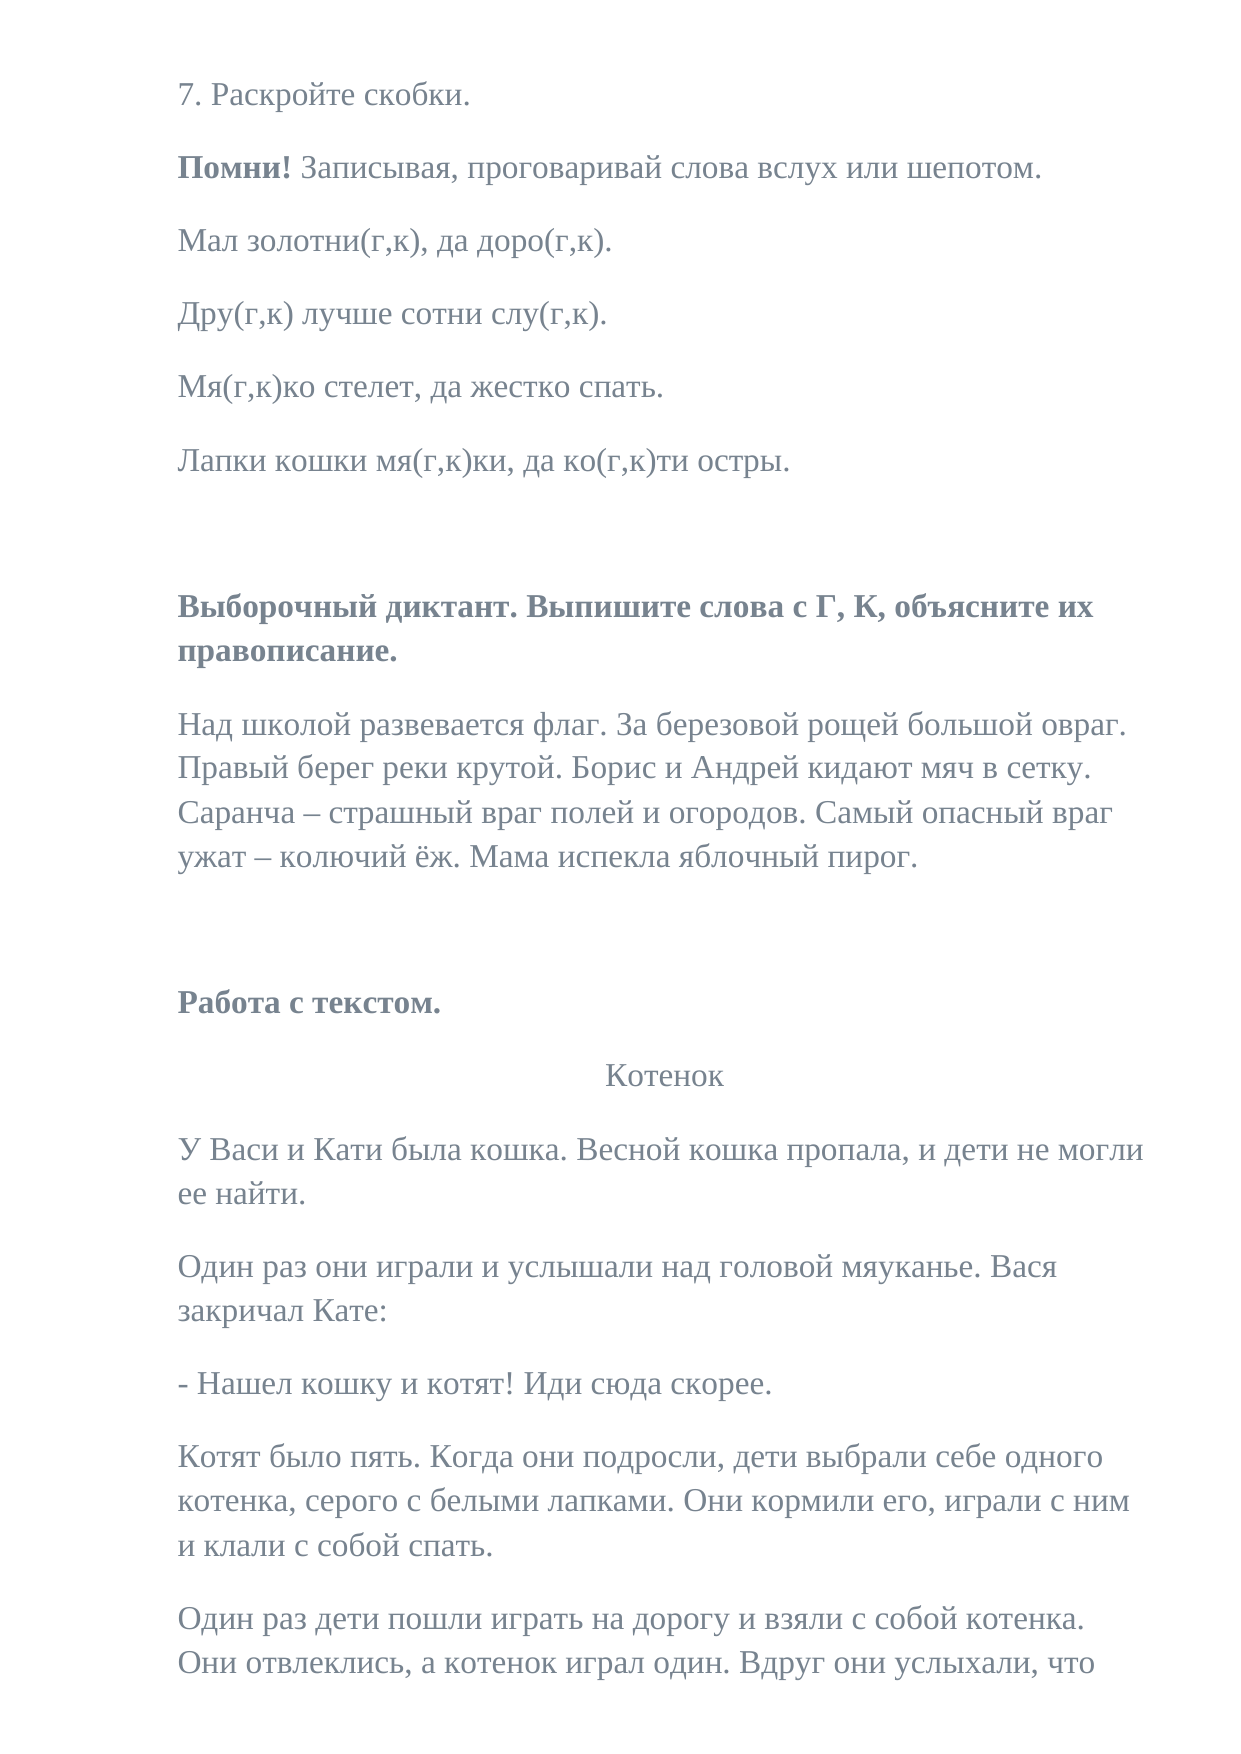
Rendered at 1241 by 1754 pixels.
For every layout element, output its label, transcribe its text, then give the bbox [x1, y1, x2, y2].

text - Нашел кошку и котят! Иди сюда скорее. [177, 1363, 1152, 1402]
text Котенок [177, 1056, 1152, 1094]
text Мал золотни(г,к), да доро(г,к). [177, 220, 1152, 259]
text Котят было пять. Когда они подросли, дети выбрали себе одного котенка, серого с белыми лапками. Они кормили его, играли с ним и клали с собой спать. [177, 1437, 1152, 1563]
text Над школой развевается флаг. За березовой рощей большой овраг. Правый берег реки крутой. Борис и Андрей кидают мяч в сетку. Саранча – страшный враг полей и огородов. Самый опасный враг ужат – колючий ёж. Мама испекла яблочный пирог. [177, 704, 1152, 874]
text Мя(г,к)ко стелет, да жестко спать. [177, 367, 1152, 405]
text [177, 1598, 1152, 1680]
text Выборочный диктант. Выпишите слова с Г, К, объясните их правописание. [177, 586, 1152, 669]
text Лапки кошки мя(г,к)ки, да ко(г,к)ти остры. [177, 440, 1152, 478]
text Помни! Записывая, проговаривай слова вслух или шепотом. [177, 147, 1152, 185]
text У Васи и Кати была кошка. Весной кошка пропала, и дети не могли ее найти. [177, 1129, 1152, 1211]
text Дру(г,к) лучше сотни слу(г,к). [177, 293, 1152, 332]
text Работа с текстом. [177, 982, 1152, 1021]
text 7. Раскройте скобки. [177, 74, 1152, 112]
text Один раз они играли и услышали над головой мяуканье. Вася закричал Кате: [177, 1246, 1152, 1328]
